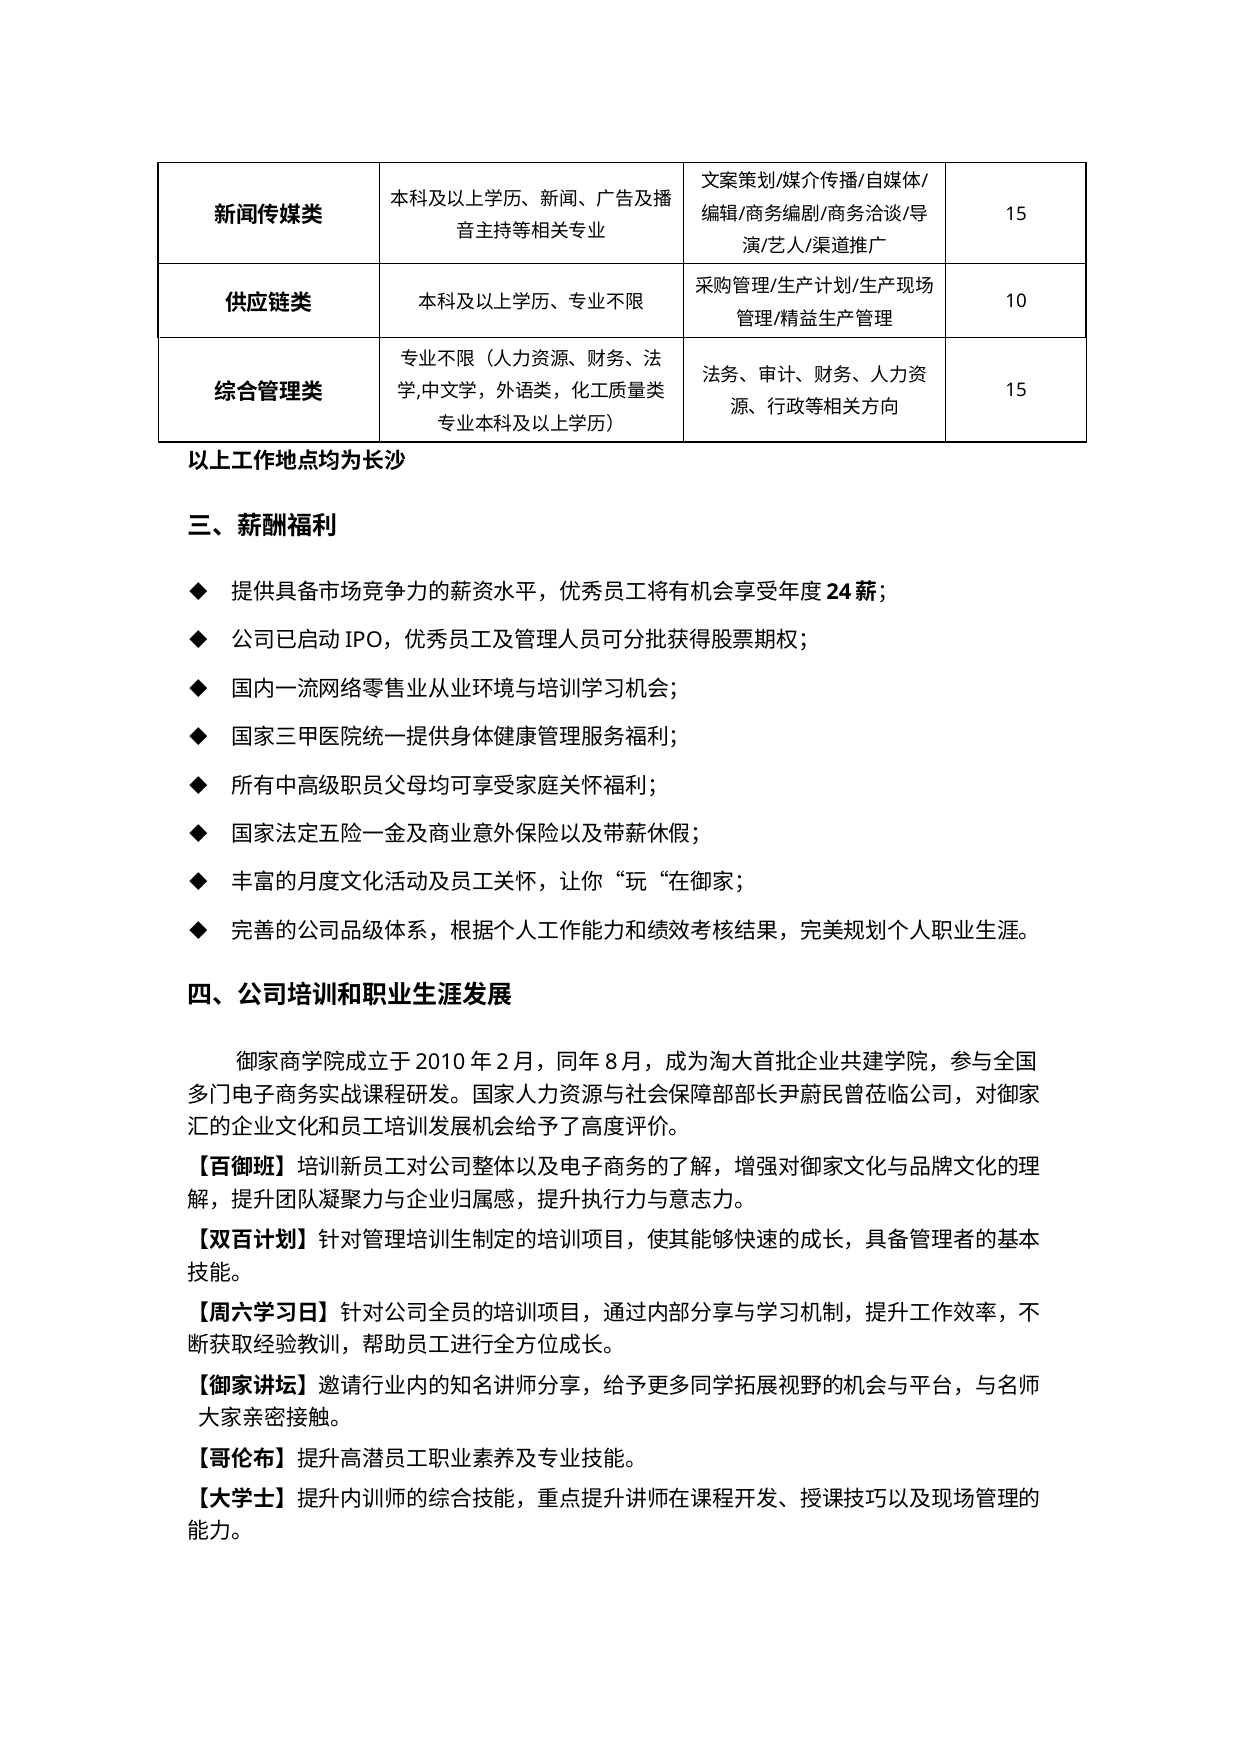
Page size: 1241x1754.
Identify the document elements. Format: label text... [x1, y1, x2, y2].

list 提供具备市场竞争力的薪资水平，优秀员工将有机会享受年度24薪； [187, 574, 1053, 606]
text 四、公司培训和职业生涯发展 [187, 961, 1053, 1026]
table_cell 法务、审计、财务、人力资源、行政等相关方向 [684, 338, 945, 441]
text 【百御班】培训新员工对公司整体以及电子商务的了解，增强对御家文化与品牌文化的理解，提升团队凝聚力与企业归属感，提升执行力与意志力。 [187, 1149, 1053, 1214]
table_cell 10 [946, 264, 1085, 337]
table_cell 采购管理/生产计划/生产现场管理/精益生产管理 [684, 264, 945, 337]
table_cell 15 [946, 338, 1086, 441]
table_cell 本科及以上学历、专业不限 [380, 264, 683, 337]
text 三、薪酬福利 [187, 491, 1053, 556]
table_cell 专业不限（人力资源、财务、法学,中文学，外语类，化工质量类专业本科及以上学历） [380, 338, 683, 441]
list 丰富的月度文化活动及员工关怀，让你“玩“在御家； [187, 864, 1053, 896]
text 【大学士】提升内训师的综合技能，重点提升讲师在课程开发、授课技巧以及现场管理的能力。 [187, 1481, 1053, 1546]
list 国内一流网络零售业从业环境与培训学习机会； [187, 671, 1053, 703]
text 【御家讲坛】邀请行业内的知名讲师分享，给予更多同学拓展视野的机会与平台，与名师大家亲密接触。 [187, 1367, 1053, 1432]
table_cell 本科及以上学历、新闻、广告及播音主持等相关专业 [380, 163, 683, 263]
list 国家三甲医院统一提供身体健康管理服务福利； [187, 719, 1053, 751]
list 国家法定五险一金及商业意外保险以及带薪休假； [187, 816, 1053, 848]
text 御家商学院成立于2010年2月，同年8月，成为淘大首批企业共建学院，参与全国多门电子商务实战课程研发。国家人力资源与社会保障部部长尹蔚民曾莅临公司，对御家汇的企业文化和员工培训发展机会给予了高度评价。 [187, 1044, 1053, 1141]
table_cell 15 [946, 163, 1085, 263]
list 完善的公司品级体系，根据个人工作能力和绩效考核结果，完美规划个人职业生涯。 [187, 912, 1053, 945]
table_cell 文案策划/媒介传播/自媒体/编辑/商务编剧/商务洽谈/导演/艺人/渠道推广 [684, 163, 945, 263]
list 所有中高级职员父母均可享受家庭关怀福利； [187, 767, 1053, 800]
text 【双百计划】针对管理培训生制定的培训项目，使其能够快速的成长，具备管理者的基本技能。 [187, 1222, 1053, 1287]
list 公司已启动IPO，优秀员工及管理人员可分批获得股票期权； [187, 622, 1053, 655]
table_cell 新闻传媒类 [159, 163, 379, 263]
text 【周六学习日】针对公司全员的培训项目，通过内部分享与学习机制，提升工作效率，不断获取经验教训，帮助员工进行全方位成长。 [187, 1294, 1053, 1359]
table_cell 供应链类 [159, 264, 379, 337]
text 【哥伦布】提升高潜员工职业素养及专业技能。 [187, 1440, 1053, 1473]
table_cell 综合管理类 [159, 338, 379, 441]
text 以上工作地点均为长沙 [187, 443, 1053, 475]
